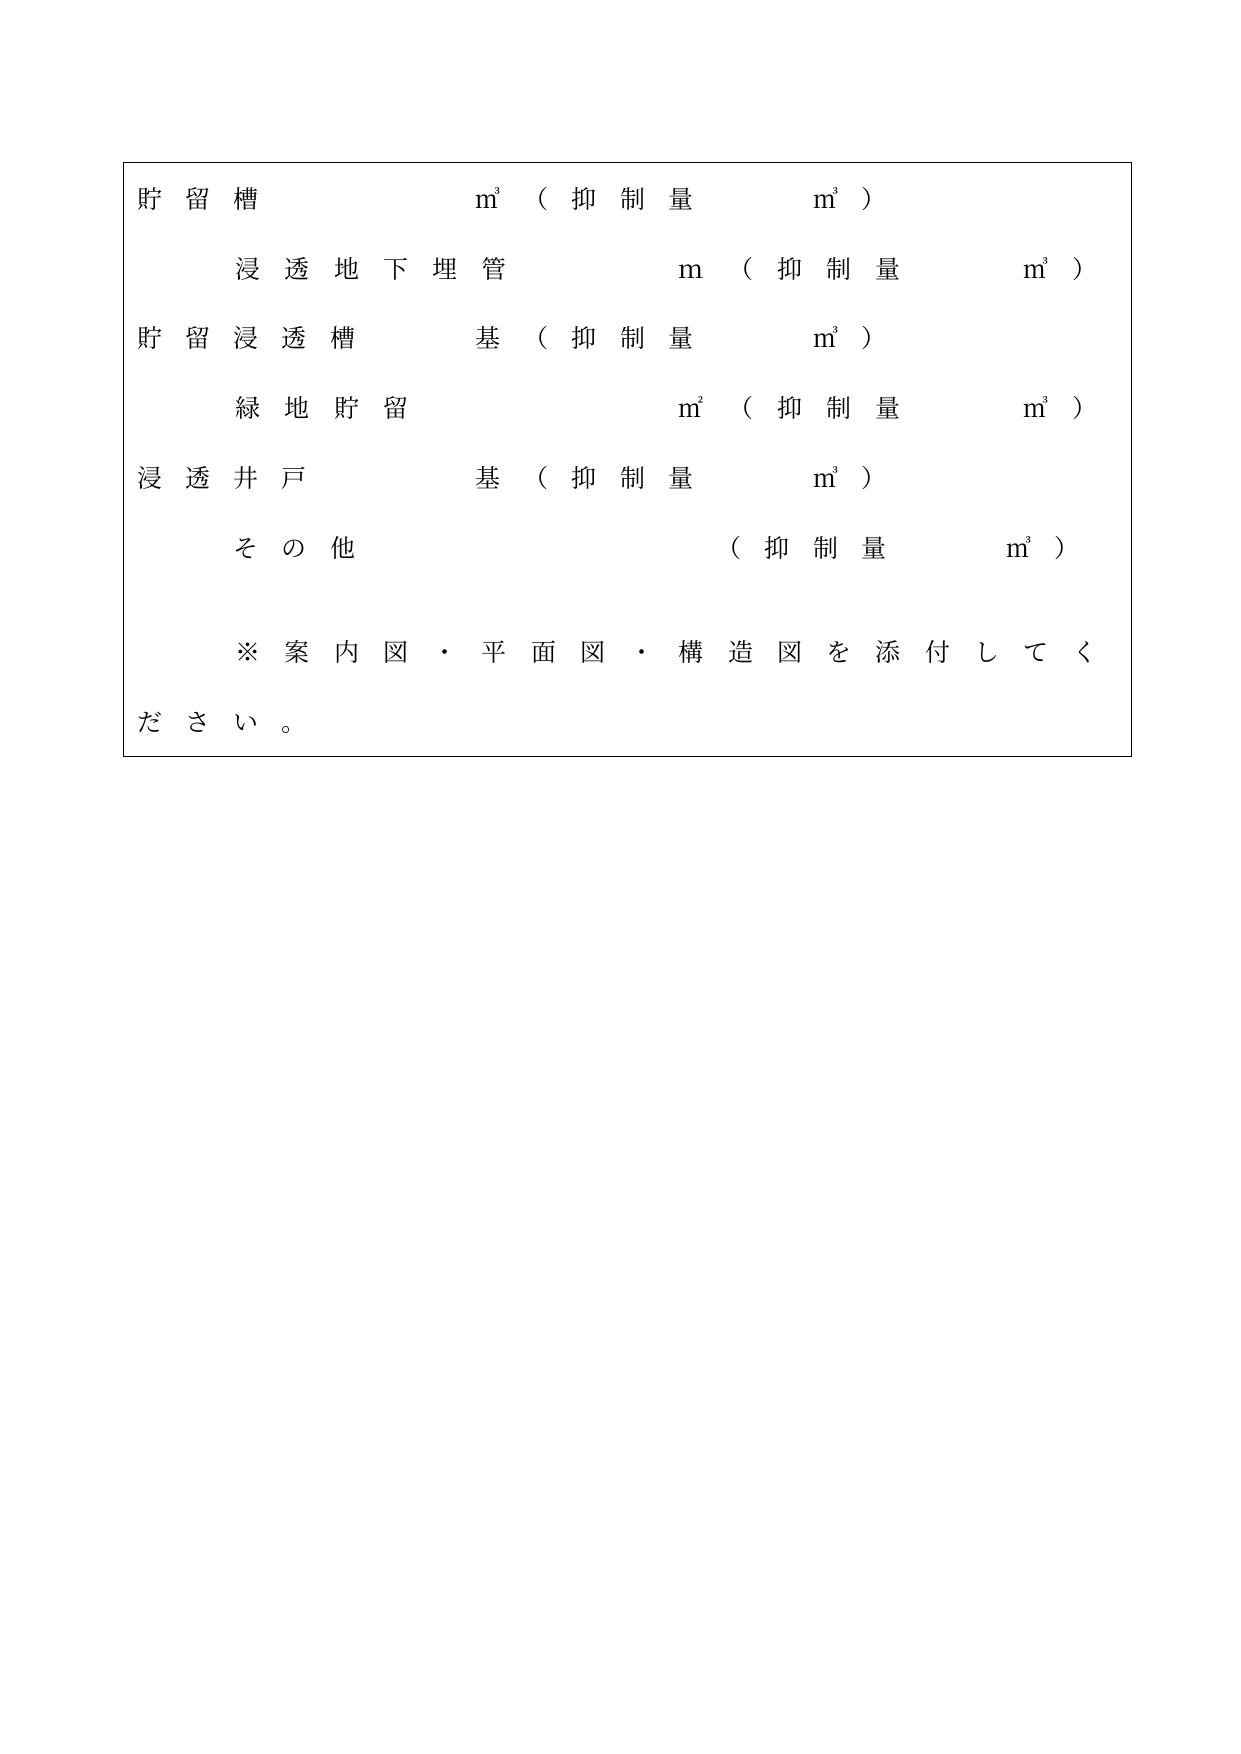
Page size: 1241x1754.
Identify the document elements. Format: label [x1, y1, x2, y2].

table_header [124, 163, 1131, 756]
